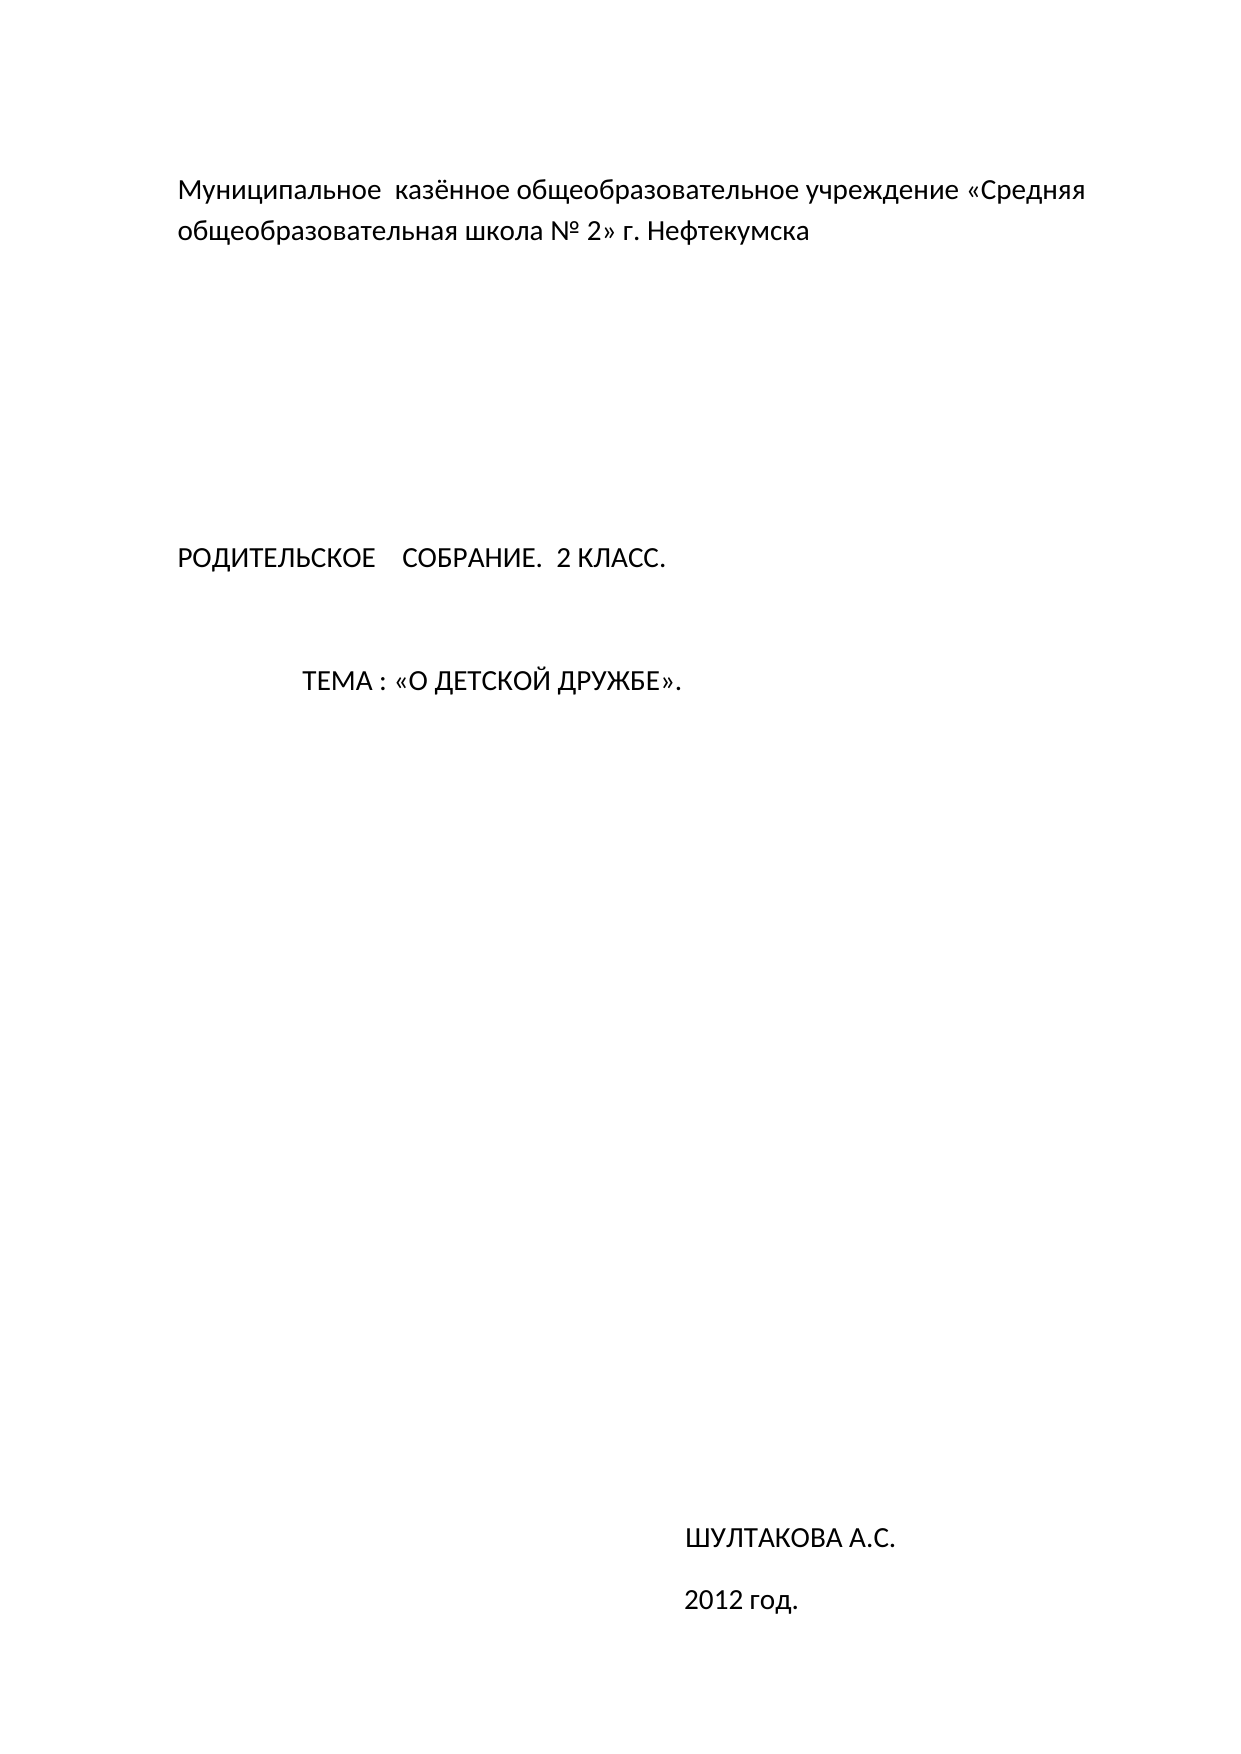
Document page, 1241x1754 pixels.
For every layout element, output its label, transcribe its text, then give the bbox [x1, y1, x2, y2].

text ШУЛТАКОВА А.С. [177, 1519, 1152, 1555]
text РОДИТЕЛЬСКОЕ СОБРАНИЕ. 2 КЛАСС. [177, 539, 1152, 574]
text Муниципальное казённое общеобразовательное учреждение «Средняя общеобразовательная школа № 2» г. Нефтекумска [177, 171, 1152, 248]
text 2012 год. [177, 1581, 1152, 1617]
text ТЕМА : «О ДЕТСКОЙ ДРУЖБЕ». [177, 662, 1152, 698]
